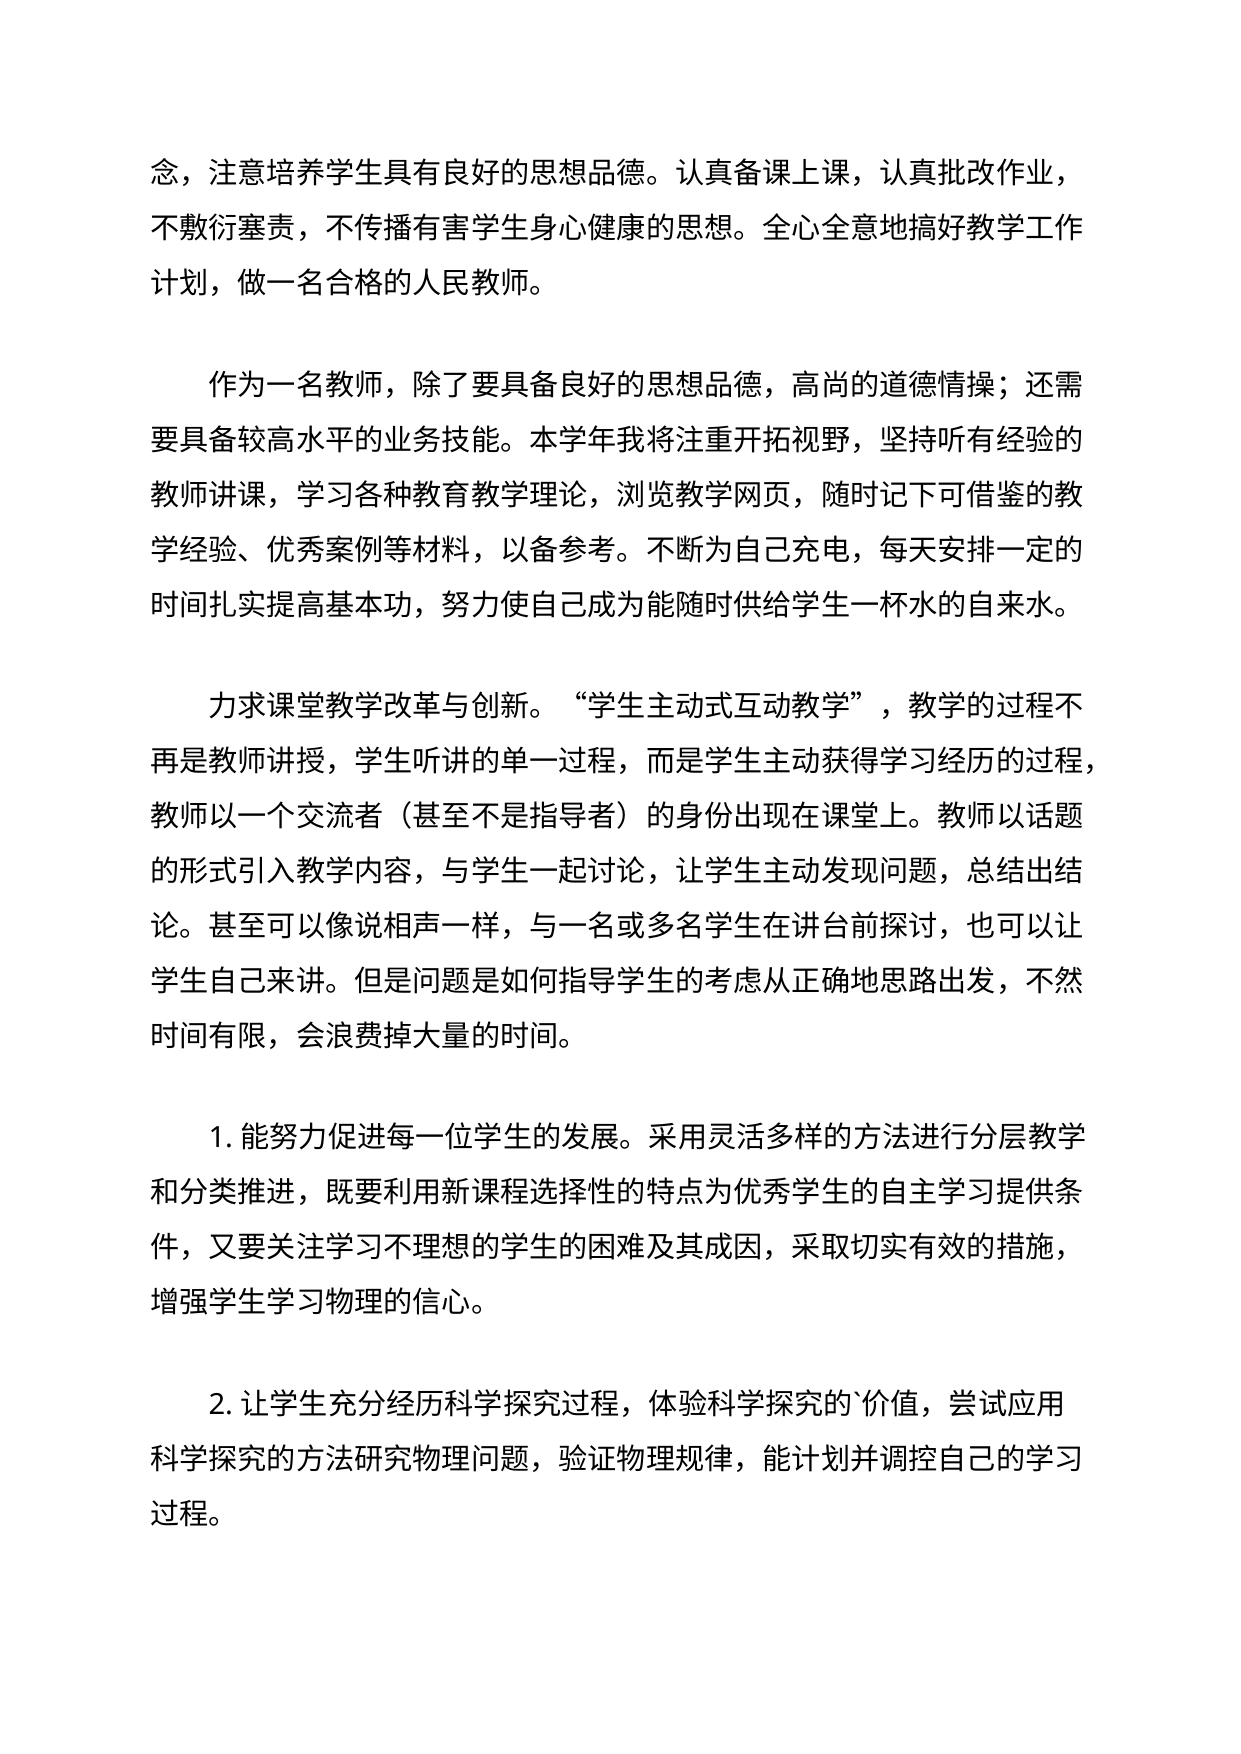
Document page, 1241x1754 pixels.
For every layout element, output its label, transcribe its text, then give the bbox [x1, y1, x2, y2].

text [150, 150, 1090, 302]
text 力求课堂教学改革与创新。“学生主动式互动教学”，教学的过程不再是教师讲授，学生听讲的单一过程，而是学生主动获得学习经历的过程，教师以一个交流者（甚至不是指导者）的身份出现在课堂上。教师以话题的形式引入教学内容，与学生一起讨论，让学生主动发现问题，总结出结论。甚至可以像说相声一样，与一名或多名学生在讲台前探讨，也可以让学生自己来讲。但是问题是如何指导学生的考虑从正确地思路出发，不然时间有限，会浪费掉大量的时间。 [150, 683, 1090, 1054]
text 作为一名教师，除了要具备良好的思想品德，高尚的道德情操；还需要具备较高水平的业务技能。本学年我将注重开拓视野，坚持听有经验的教师讲课，学习各种教育教学理论，浏览教学网页，随时记下可借鉴的教学经验、优秀案例等材料，以备参考。不断为自己充电，每天安排一定的时间扎实提高基本功，努力使自己成为能随时供给学生一杯水的自来水。 [150, 362, 1090, 623]
text 1. 能努力促进每一位学生的发展。采用灵活多样的方法进行分层教学和分类推进，既要利用新课程选择性的特点为优秀学生的自主学习提供条件，又要关注学习不理想的学生的困难及其成因，采取切实有效的措施，增强学生学习物理的信心。 [150, 1114, 1090, 1321]
text 2. 让学生充分经历科学探究过程，体验科学探究的`价值，尝试应用科学探究的方法研究物理问题，验证物理规律，能计划并调控自己的学习过程。 [150, 1381, 1090, 1533]
